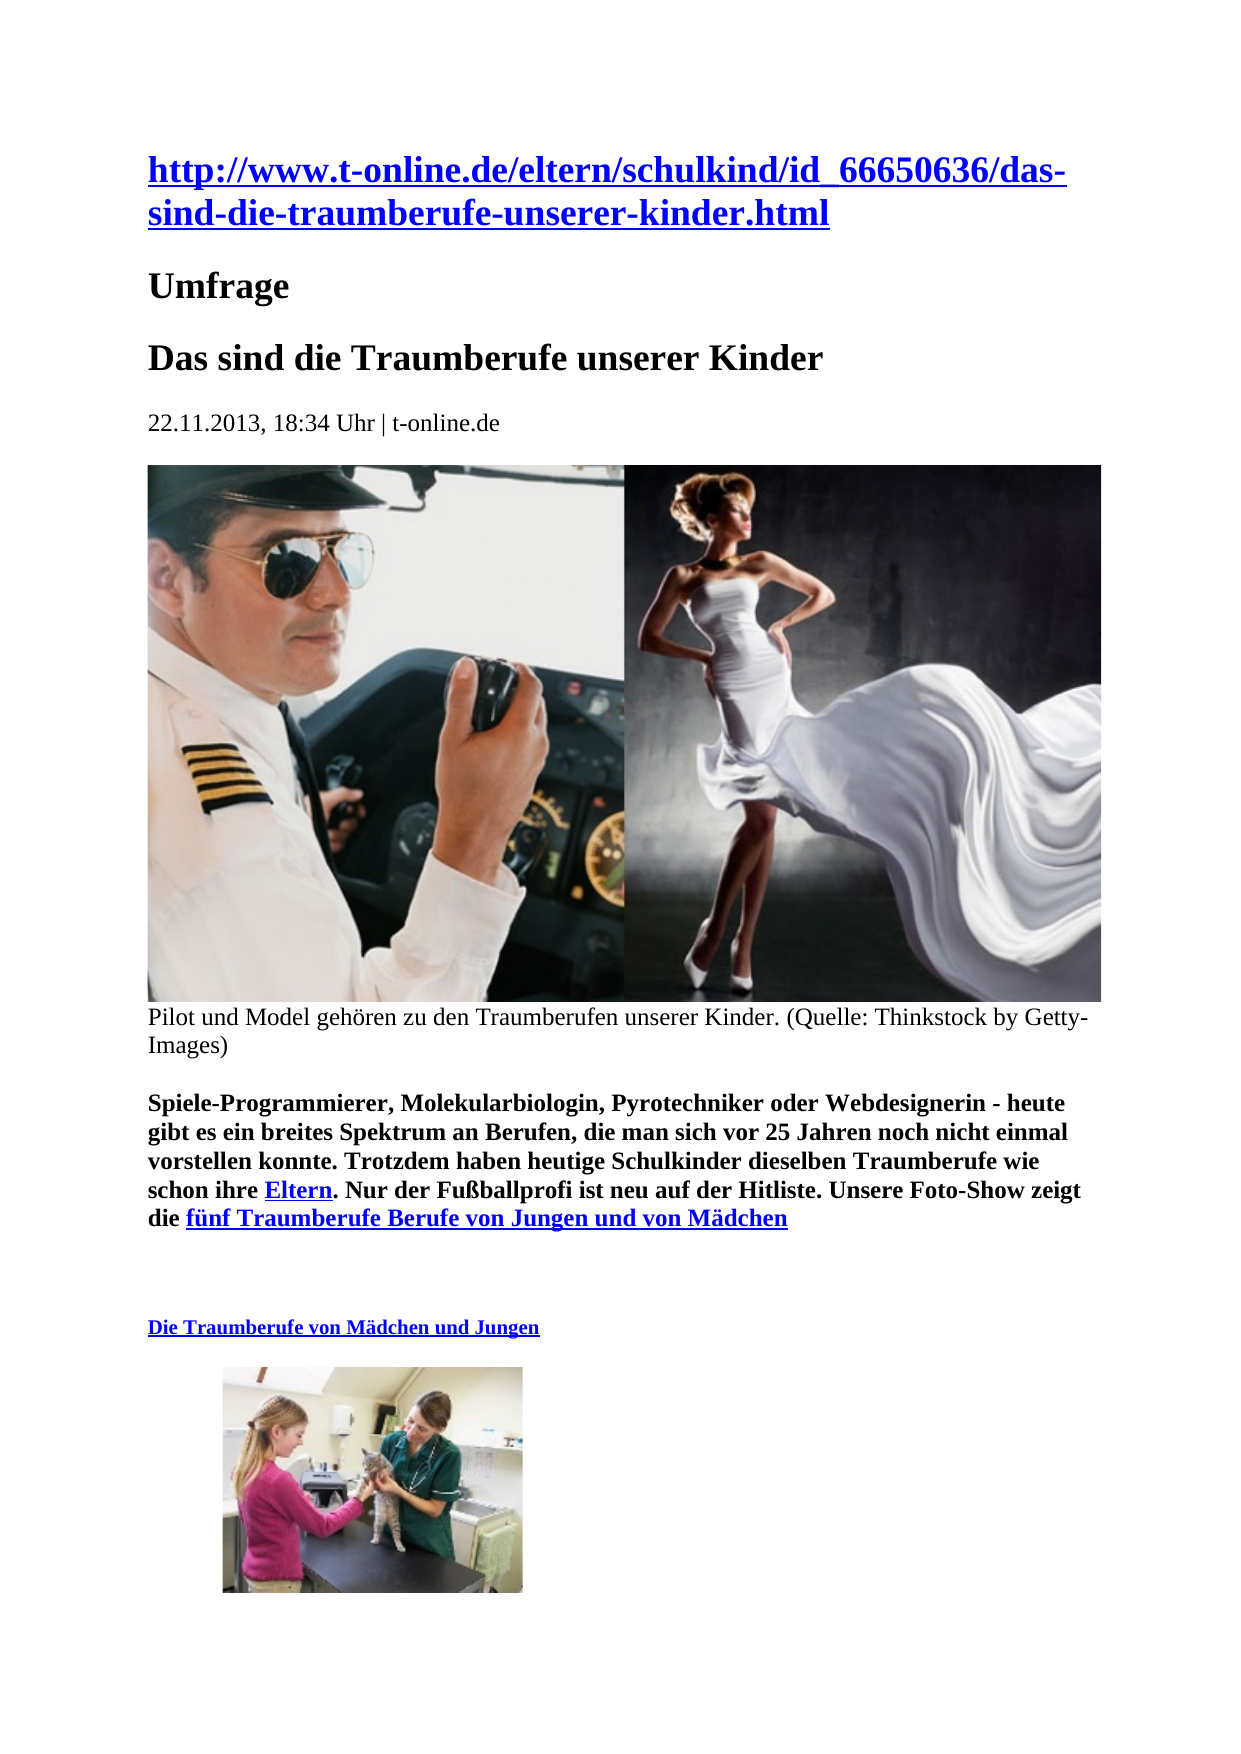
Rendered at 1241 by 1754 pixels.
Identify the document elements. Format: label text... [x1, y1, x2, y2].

text Die Traumberufe von Mädchen und Jungen [148, 1315, 583, 1339]
text Spiele-Programmierer, Molekularbiologin, Pyrotechniker oder Webdesignerin - heute gibt es ein breites Spektrum an Berufen, die man sich vor 25 Jahren noch nicht einmal vorstellen konnte. Trotzdem haben heutige Schulkinder dieselben Traumberufe wie schon ihre Eltern. Nur der Fußballprofi ist neu auf der Hitliste. Unsere Foto-Show zeigt die fünf Traumberufe Berufe von Jungen und von Mädchen [148, 1088, 1093, 1232]
picture [147, 465, 1102, 1002]
text 22.11.2013, 18:34 Uhr | t-online.de [148, 408, 1093, 436]
text Das sind die Traumberufe unserer Kinder [148, 335, 1093, 378]
text Pilot und Model gehören zu den Traumberufen unserer Kinder. (Quelle: Thinkstock by Getty-Images) [148, 1002, 1093, 1059]
text http://www.t-online.de/eltern/schulkind/id_66650636/das-sind-die-traumberufe-unserer-kinder.html [148, 148, 1093, 234]
picture [222, 1367, 523, 1593]
text Umfrage [148, 263, 1093, 306]
